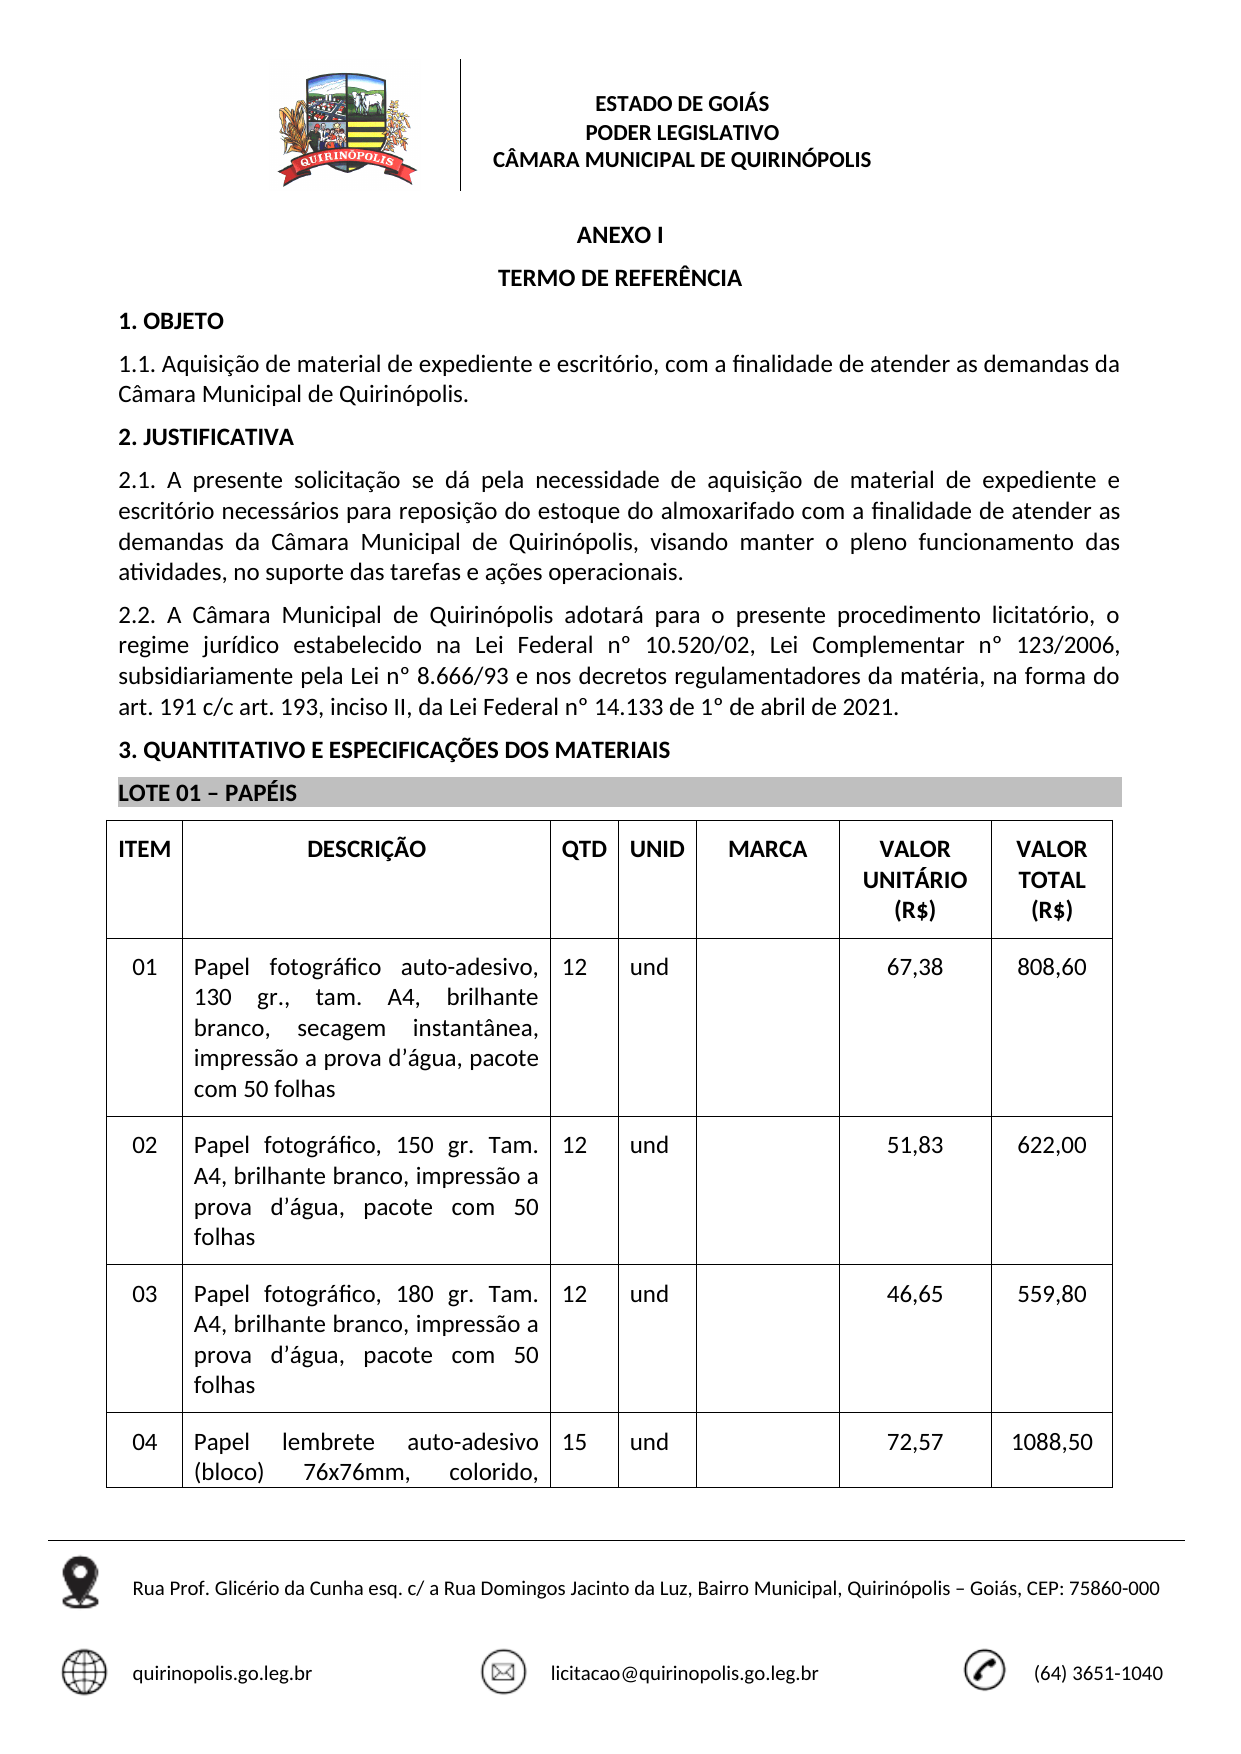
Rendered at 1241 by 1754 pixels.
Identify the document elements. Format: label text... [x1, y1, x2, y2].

table_cell und [619, 1117, 696, 1264]
table_cell [697, 1265, 839, 1412]
table_header VALOR UNITÁRIO (R$) [840, 821, 991, 937]
table_cell 808,60 [992, 939, 1112, 1116]
table_header MARCA [697, 821, 839, 937]
table_cell 622,00 [992, 1117, 1112, 1264]
table_cell 02 [107, 1117, 182, 1264]
table_cell Papel fotográfico, 150 gr. Tam. A4, brilhante branco, impressão a prova d’água, pacote com 50 folhas [183, 1117, 550, 1264]
text TERMO DE REFERÊNCIA [118, 262, 1122, 292]
table_cell 67,38 [840, 939, 991, 1116]
text 1. OBJETO [118, 305, 1122, 336]
table_cell [697, 939, 839, 1116]
table_cell 04 [107, 1413, 182, 1487]
table_cell [697, 1117, 839, 1264]
table_cell 03 [107, 1265, 182, 1412]
table_cell Papel fotográfico auto-adesivo, 130 gr., tam. A4, brilhante branco, secagem instantânea, impressão a prova d’água, pacote com 50 folhas [183, 939, 550, 1116]
table_header DESCRIÇÃO [183, 821, 550, 937]
picture [268, 59, 421, 191]
table_header VALOR TOTAL (R$) [992, 821, 1112, 937]
table_cell 51,83 [840, 1117, 991, 1264]
table_header QTD [551, 821, 618, 937]
table_cell [697, 1413, 839, 1487]
table_cell und [619, 939, 696, 1116]
table_header UNID [619, 821, 696, 937]
table_cell 12 [551, 939, 618, 1116]
table_cell 01 [107, 939, 182, 1116]
table_cell 12 [551, 1265, 618, 1412]
table_cell 1088,50 [992, 1413, 1112, 1487]
table_cell und [619, 1413, 696, 1487]
text 3. QUANTITATIVO E ESPECIFICAÇÕES DOS MATERIAIS [118, 734, 1122, 764]
table_cell Papel lembrete auto-adesivo (bloco) 76x76mm, colorido, sortido c/450 folhas [183, 1413, 550, 1487]
table_cell 15 [551, 1413, 618, 1487]
table_cell 72,57 [840, 1413, 991, 1487]
text 1.1. Aquisição de material de expediente e escritório, com a finalidade de atender as demandas da Câmara Municipal de Quirinópolis. [118, 348, 1122, 409]
text LOTE 01 – PAPÉIS [118, 777, 1122, 807]
text ANEXO I [118, 219, 1122, 249]
table_cell 46,65 [840, 1265, 991, 1412]
text 2.2. A Câmara Municipal de Quirinópolis adotará para o presente procedimento licitatório, o regime jurídico estabelecido na Lei Federal nº 10.520/02, Lei Complementar nº 123/2006, subsidiariamente pela Lei nº 8.666/93 e nos decretos regulamentadores da matéria, na forma do art. 191 c/c art. 193, inciso II, da Lei Federal nº 14.133 de 1º de abril de 2021. [118, 599, 1122, 721]
table_cell 559,80 [992, 1265, 1112, 1412]
table_cell Papel fotográfico, 180 gr. Tam. A4, brilhante branco, impressão a prova d’água, pacote com 50 folhas [183, 1265, 550, 1412]
table_cell 12 [551, 1117, 618, 1264]
table_cell und [619, 1265, 696, 1412]
text 2.1. A presente solicitação se dá pela necessidade de aquisição de material de expediente e escritório necessários para reposição do estoque do almoxarifado com a finalidade de atender as demandas da Câmara Municipal de Quirinópolis, visando manter o pleno funcionamento das atividades, no suporte das tarefas e ações operacionais. [118, 464, 1122, 587]
text 2. JUSTIFICATIVA [118, 422, 1122, 452]
table_header ITEM [107, 821, 182, 937]
